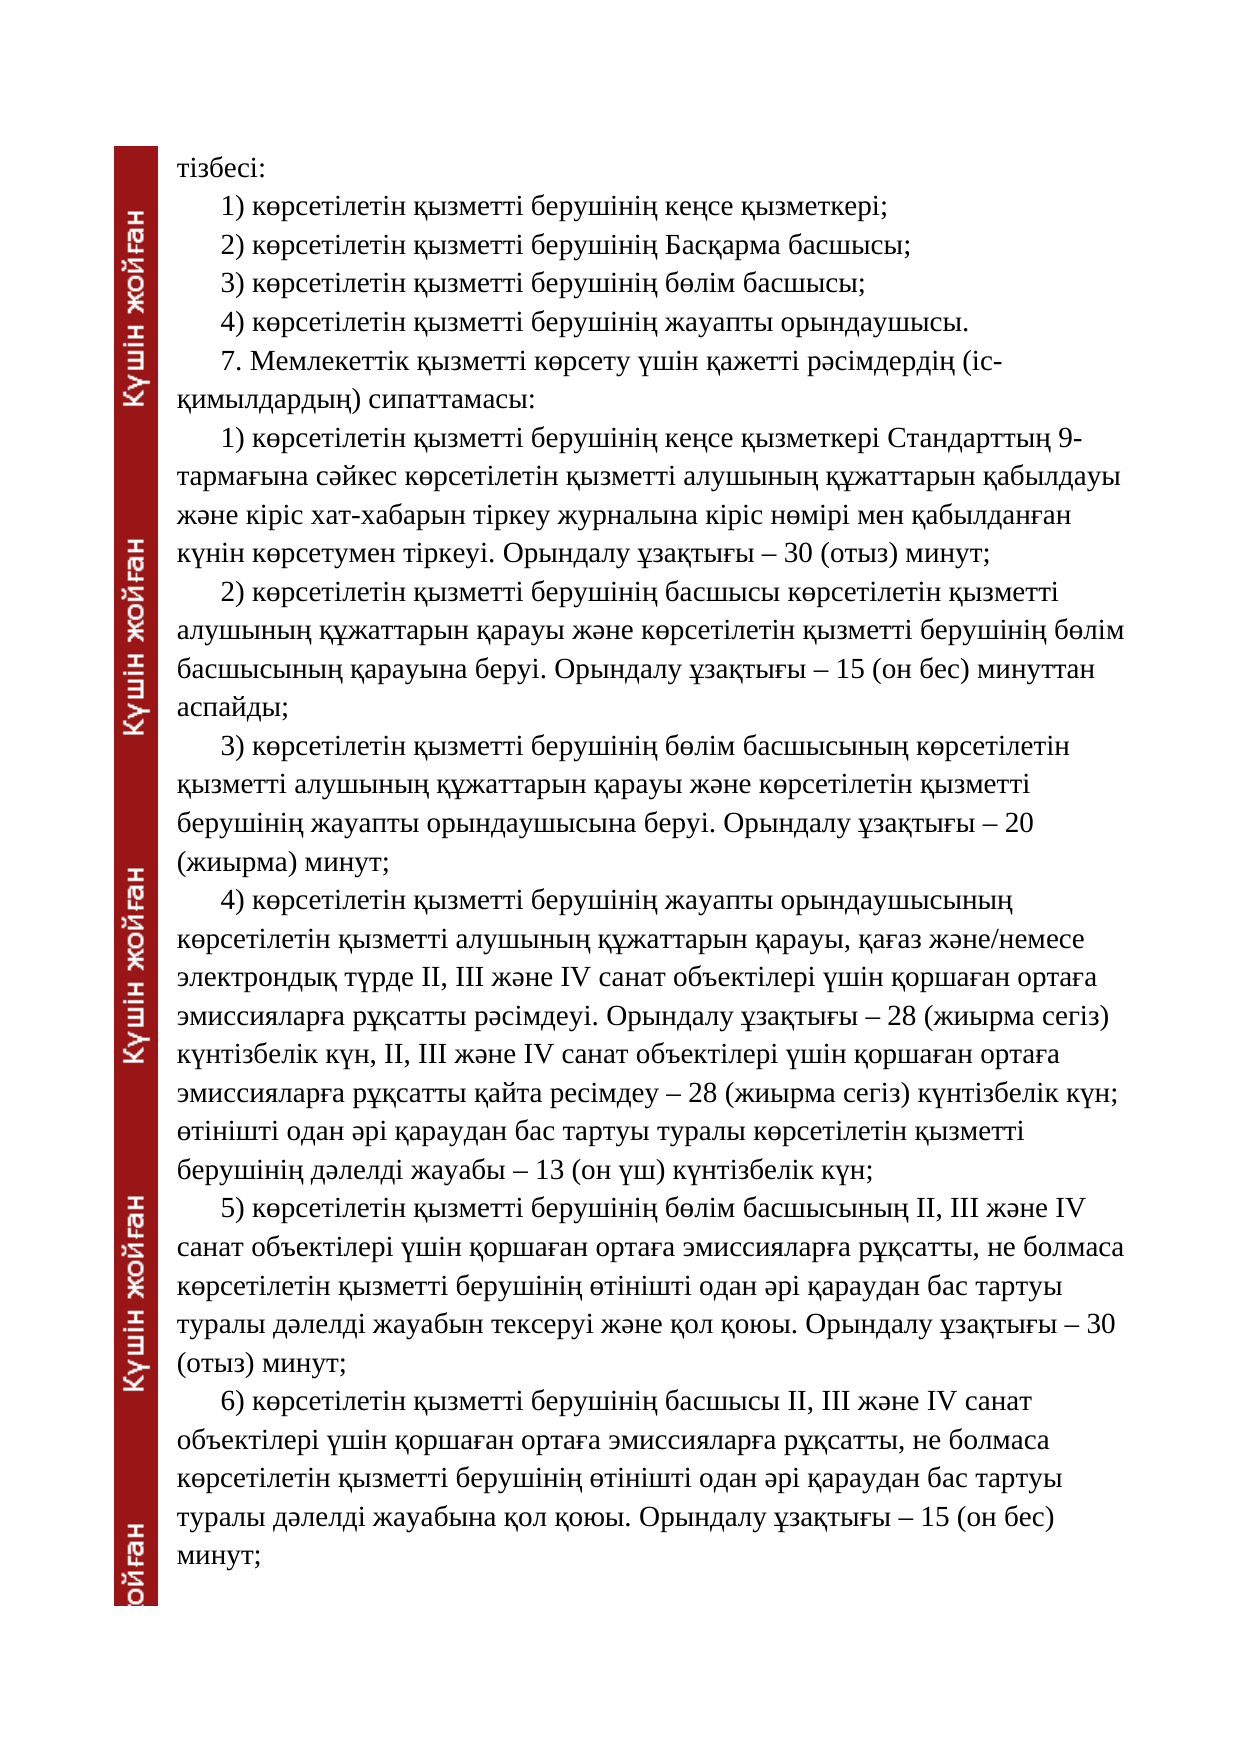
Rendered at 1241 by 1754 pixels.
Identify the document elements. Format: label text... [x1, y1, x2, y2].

picture [114, 1571, 158, 1606]
picture [114, 146, 158, 150]
